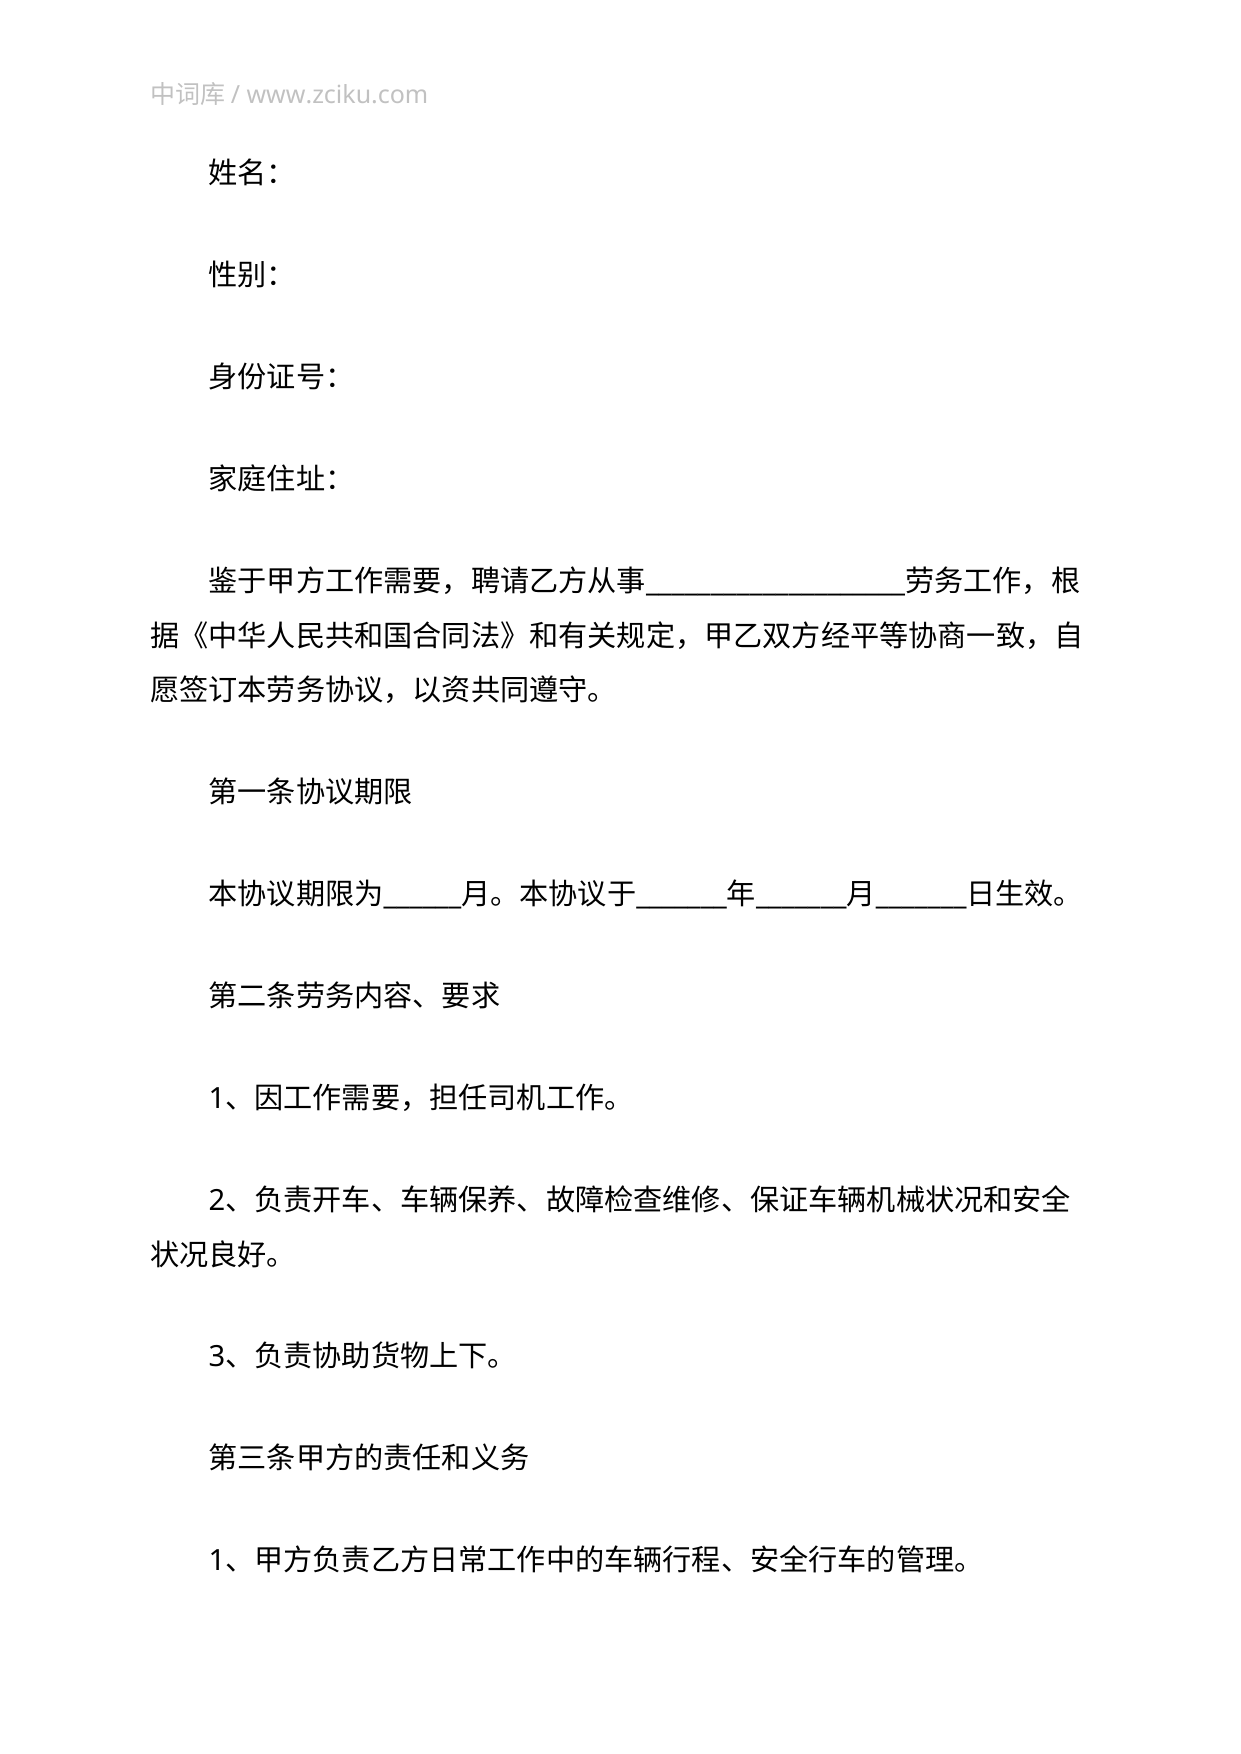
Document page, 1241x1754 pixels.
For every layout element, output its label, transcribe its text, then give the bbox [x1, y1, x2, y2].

text 鉴于甲方工作需要，聘请乙方从事____________________劳务工作，根据《中华人民共和国合同法》和有关规定，甲乙双方经平等协商一致，自愿签订本劳务协议，以资共同遵守。 [150, 557, 1090, 709]
text 1、因工作需要，担任司机工作。 [150, 1074, 1090, 1117]
text 性别： [150, 252, 1090, 294]
text 3、负责协助货物上下。 [150, 1333, 1090, 1375]
text 本协议期限为______月。本协议于_______年_______月_______日生效。 [150, 871, 1090, 913]
text 第一条协议期限 [150, 769, 1090, 811]
text 身份证号： [150, 353, 1090, 396]
text 第三条甲方的责任和义务 [150, 1435, 1090, 1477]
text 第二条劳务内容、要求 [150, 972, 1090, 1015]
text 家庭住址： [150, 455, 1090, 498]
text 1、甲方负责乙方日常工作中的车辆行程、安全行车的管理。 [150, 1537, 1090, 1579]
text 姓名： [150, 150, 1090, 192]
text 2、负责开车、车辆保养、故障检查维修、保证车辆机械状况和安全状况良好。 [150, 1176, 1090, 1273]
